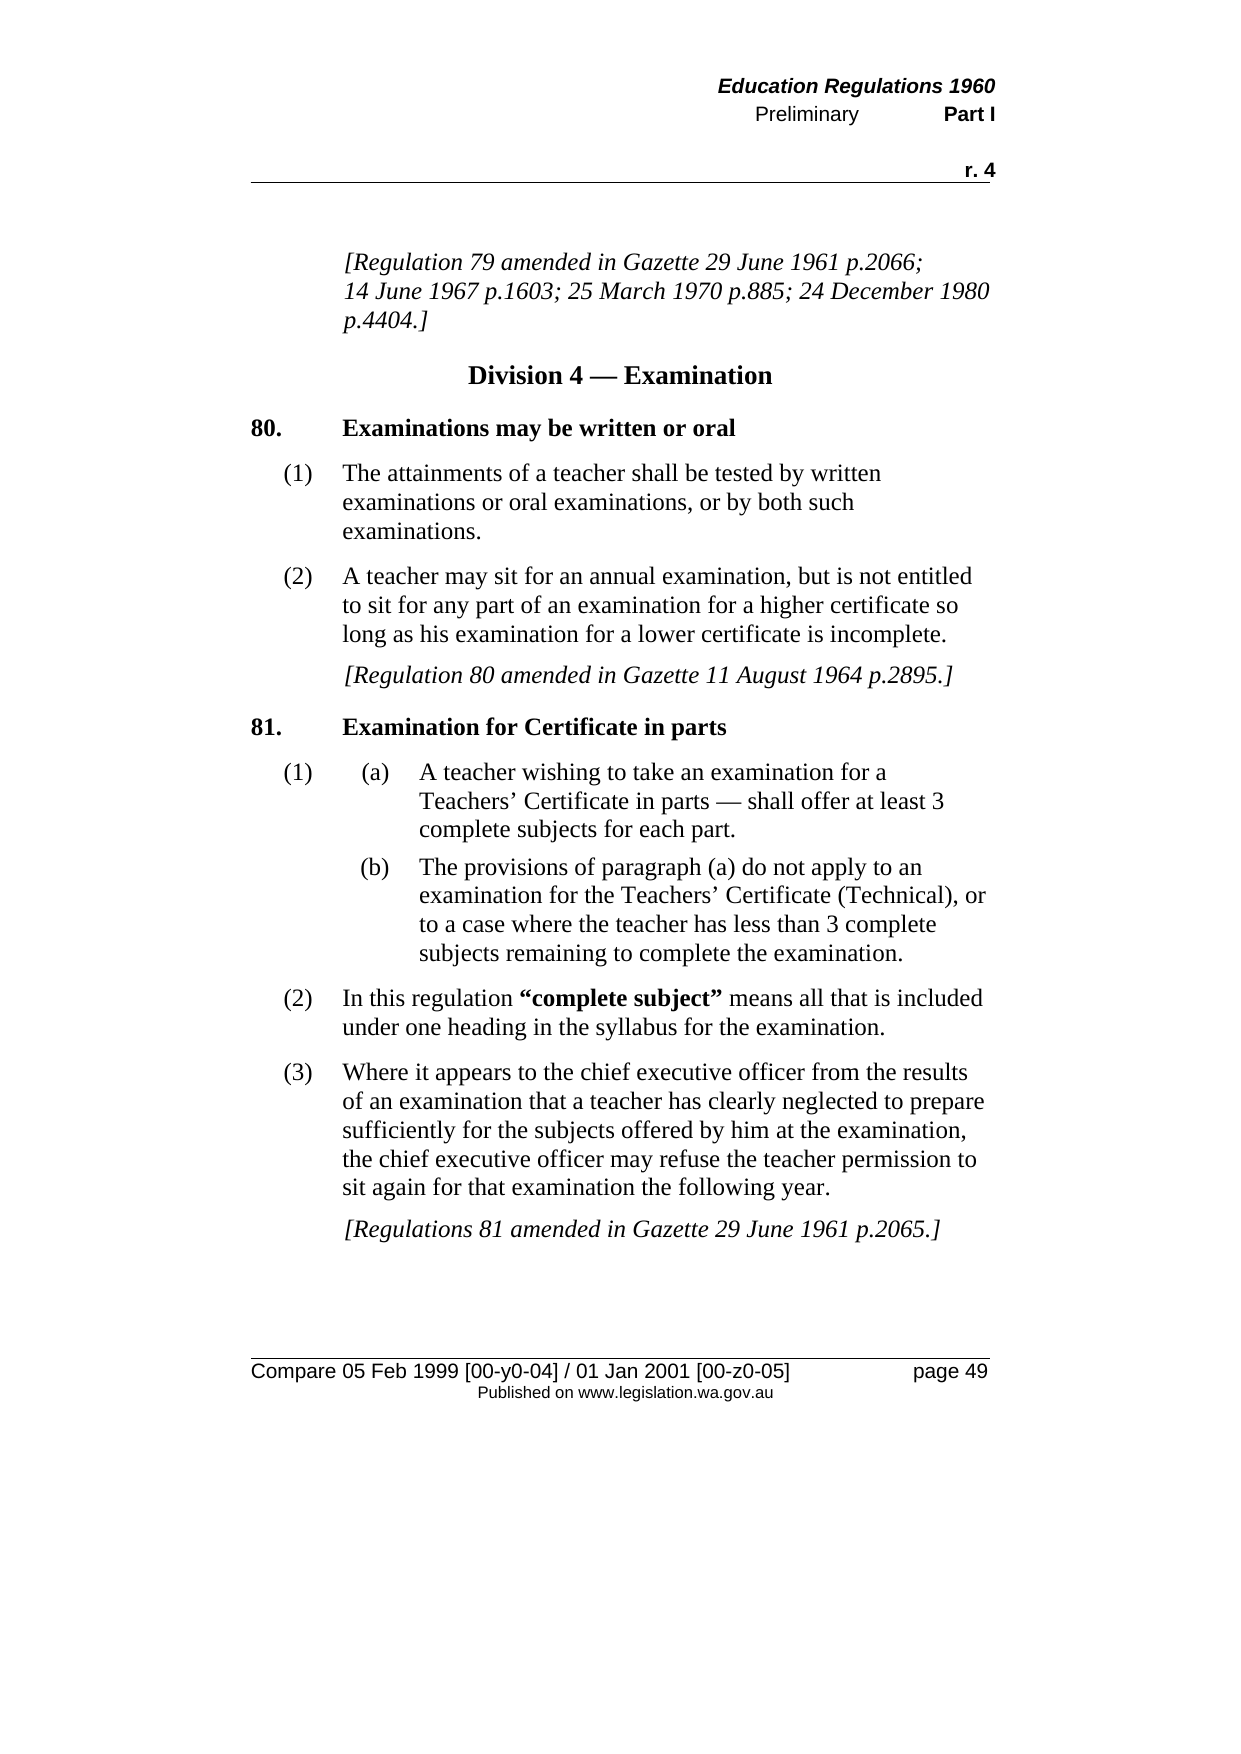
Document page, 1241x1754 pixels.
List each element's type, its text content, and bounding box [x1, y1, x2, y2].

subtitle 80. Examinations may be written or oral [251, 413, 990, 442]
text [Regulation 80 amended in Gazette 11 August 1964 p.2895.] [251, 660, 990, 689]
text (1) (a) A teacher wishing to take an examination for a Teachers’ Certificate in parts — shall offer at least 3 complete subjects for each part. [251, 757, 990, 843]
text (1) The attainments of a teacher shall be tested by written examinations or oral examinations, or by both such examinations. [251, 458, 990, 544]
subtitle 81. Examination for Certificate in parts [251, 712, 990, 740]
text (2) In this regulation “complete subject” means all that is included under one heading in the syllabus for the examination. [251, 983, 990, 1041]
text (b) The provisions of paragraph (a) do not apply to an examination for the Teachers’ Certificate (Technical), or to a case where the teacher has less than 3 complete subjects remaining to complete the examination. [251, 852, 990, 967]
text [Regulation 79 amended in Gazette 29 June 1961 p.2066; 14 June 1967 p.1603; 25 March 1970 p.885; 24 December 1980 p.4404.] [251, 247, 990, 334]
text (2) A teacher may sit for an annual examination, but is not entitled to sit for any part of an examination for a higher certificate so long as his examination for a lower certificate is incomplete. [251, 561, 990, 647]
text (3) Where it appears to the chief executive officer from the results of an examination that a teacher has clearly neglected to prepare sufficiently for the subjects offered by him at the examination, the chief executive officer may refuse the teacher permission to sit again for that examination the following year. [251, 1057, 990, 1201]
subtitle Division 4 — Examination [251, 359, 990, 390]
text [Regulations 81 amended in Gazette 29 June 1961 p.2065.] [251, 1214, 990, 1242]
